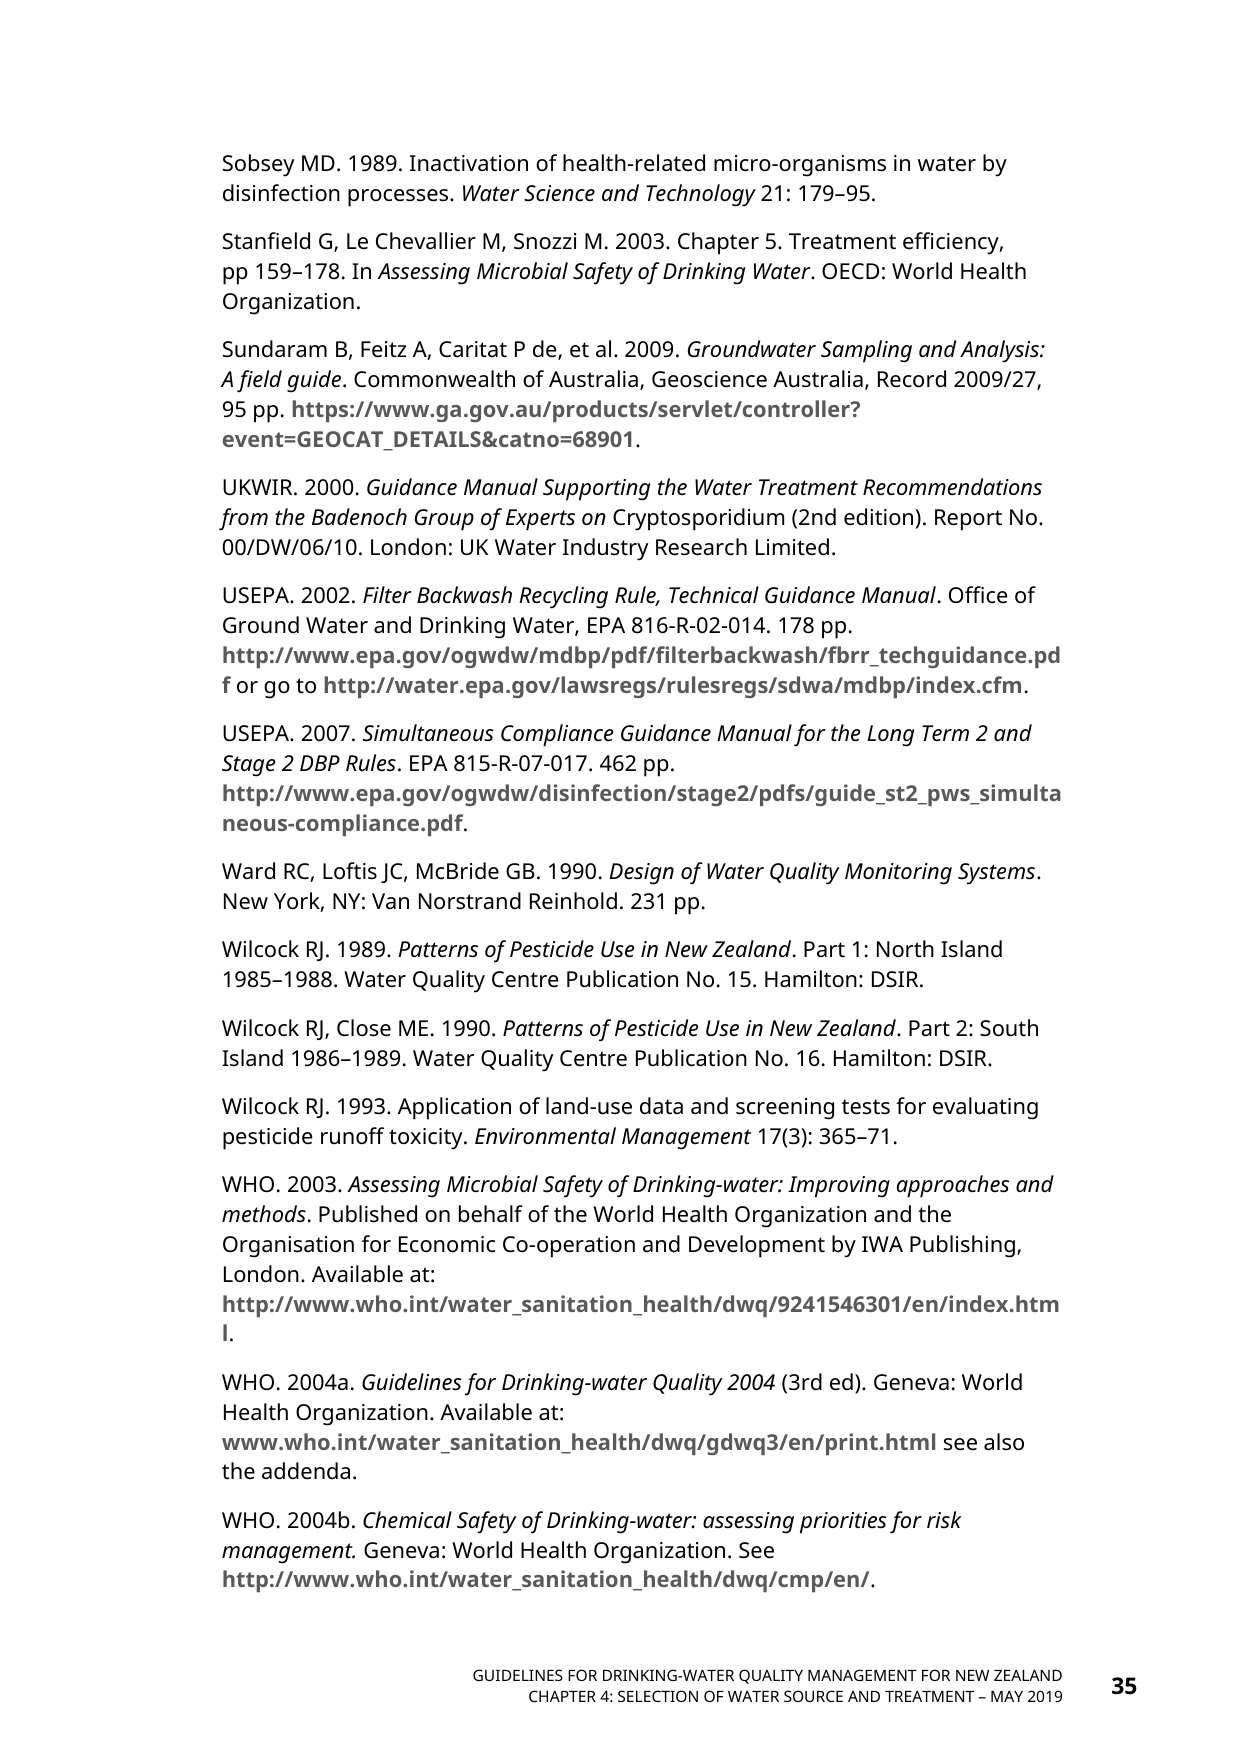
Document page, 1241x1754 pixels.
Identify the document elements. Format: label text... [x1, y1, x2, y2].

text USEPA. 2007. Simultaneous Compliance Guidance Manual for the Long Term 2 and Stage 2 DBP Rules. EPA 815-R-07-017. 462 pp. http://www.epa.gov/ogwdw/disinfection/stage2/pdfs/guide_st2_pws_simultaneous-compliance.pdf. [222, 718, 1063, 837]
text USEPA. 2002. Filter Backwash Recycling Rule, Technical Guidance Manual. Office of Ground Water and Drinking Water, EPA 816-R-02-014. 178 pp. http://www.epa.gov/ogwdw/mdbp/pdf/filterbackwash/fbrr_techguidance.pdf or go to http://water.epa.gov/lawsregs/rulesregs/sdwa/mdbp/index.cfm. [222, 580, 1063, 699]
text WHO. 2003. Assessing Microbial Safety of Drinking-water: Improving approaches and methods. Published on behalf of the World Health Organization and the Organisation for Economic Co-operation and Development by IWA Publishing, London. Available at: http://www.who.int/water_sanitation_health/dwq/9241546301/en/index.html. [222, 1169, 1063, 1348]
text WHO. 2004b. Chemical Safety of Drinking-water: assessing priorities for risk management. Geneva: World Health Organization. See http://www.who.int/water_sanitation_health/dwq/cmp/en/. [222, 1505, 1063, 1594]
text Ward RC, Loftis JC, McBride GB. 1990. Design of Water Quality Monitoring Systems. New York, NY: Van Norstrand Reinhold. 231 pp. [222, 856, 1063, 916]
text Wilcock RJ, Close ME. 1990. Patterns of Pesticide Use in New Zealand. Part 2: South Island 1986–1989. Water Quality Centre Publication No. 16. Hamilton: DSIR. [222, 1013, 1063, 1072]
text Stanfield G, Le Chevallier M, Snozzi M. 2003. Chapter 5. Treatment efficiency, pp 159–178. In Assessing Microbial Safety of Drinking Water. OECD: World Health Organization. [222, 226, 1063, 315]
text UKWIR. 2000. Guidance Manual Supporting the Water Treatment Recommendations from the Badenoch Group of Experts on Cryptosporidium (2nd edition). Report No. 00/DW/06/10. London: UK Water Industry Research Limited. [222, 472, 1063, 561]
text Wilcock RJ. 1989. Patterns of Pesticide Use in New Zealand. Part 1: North Island 1985–1988. Water Quality Centre Publication No. 15. Hamilton: DSIR. [222, 934, 1063, 994]
text Sundaram B, Feitz A, Caritat P de, et al. 2009. Groundwater Sampling and Analysis: A field guide. Commonwealth of Australia, Geoscience Australia, Record 2009/27, 95 pp. https://www.ga.gov.au/products/servlet/controller?event=GEOCAT_DETAILS&catno=68901. [222, 334, 1063, 453]
text Sobsey MD. 1989. Inactivation of health-related micro-organisms in water by disinfection processes. Water Science and Technology 21: 179–95. [222, 148, 1063, 207]
text Wilcock RJ. 1993. Application of land-use data and screening tests for evaluating pesticide runoff toxicity. Environmental Management 17(3): 365–71. [222, 1091, 1063, 1151]
text WHO. 2004a. Guidelines for Drinking-water Quality 2004 (3rd ed). Geneva: World Health Organization. Available at: www.who.int/water_sanitation_health/dwq/gdwq3/en/print.html see also the addenda. [222, 1367, 1063, 1486]
